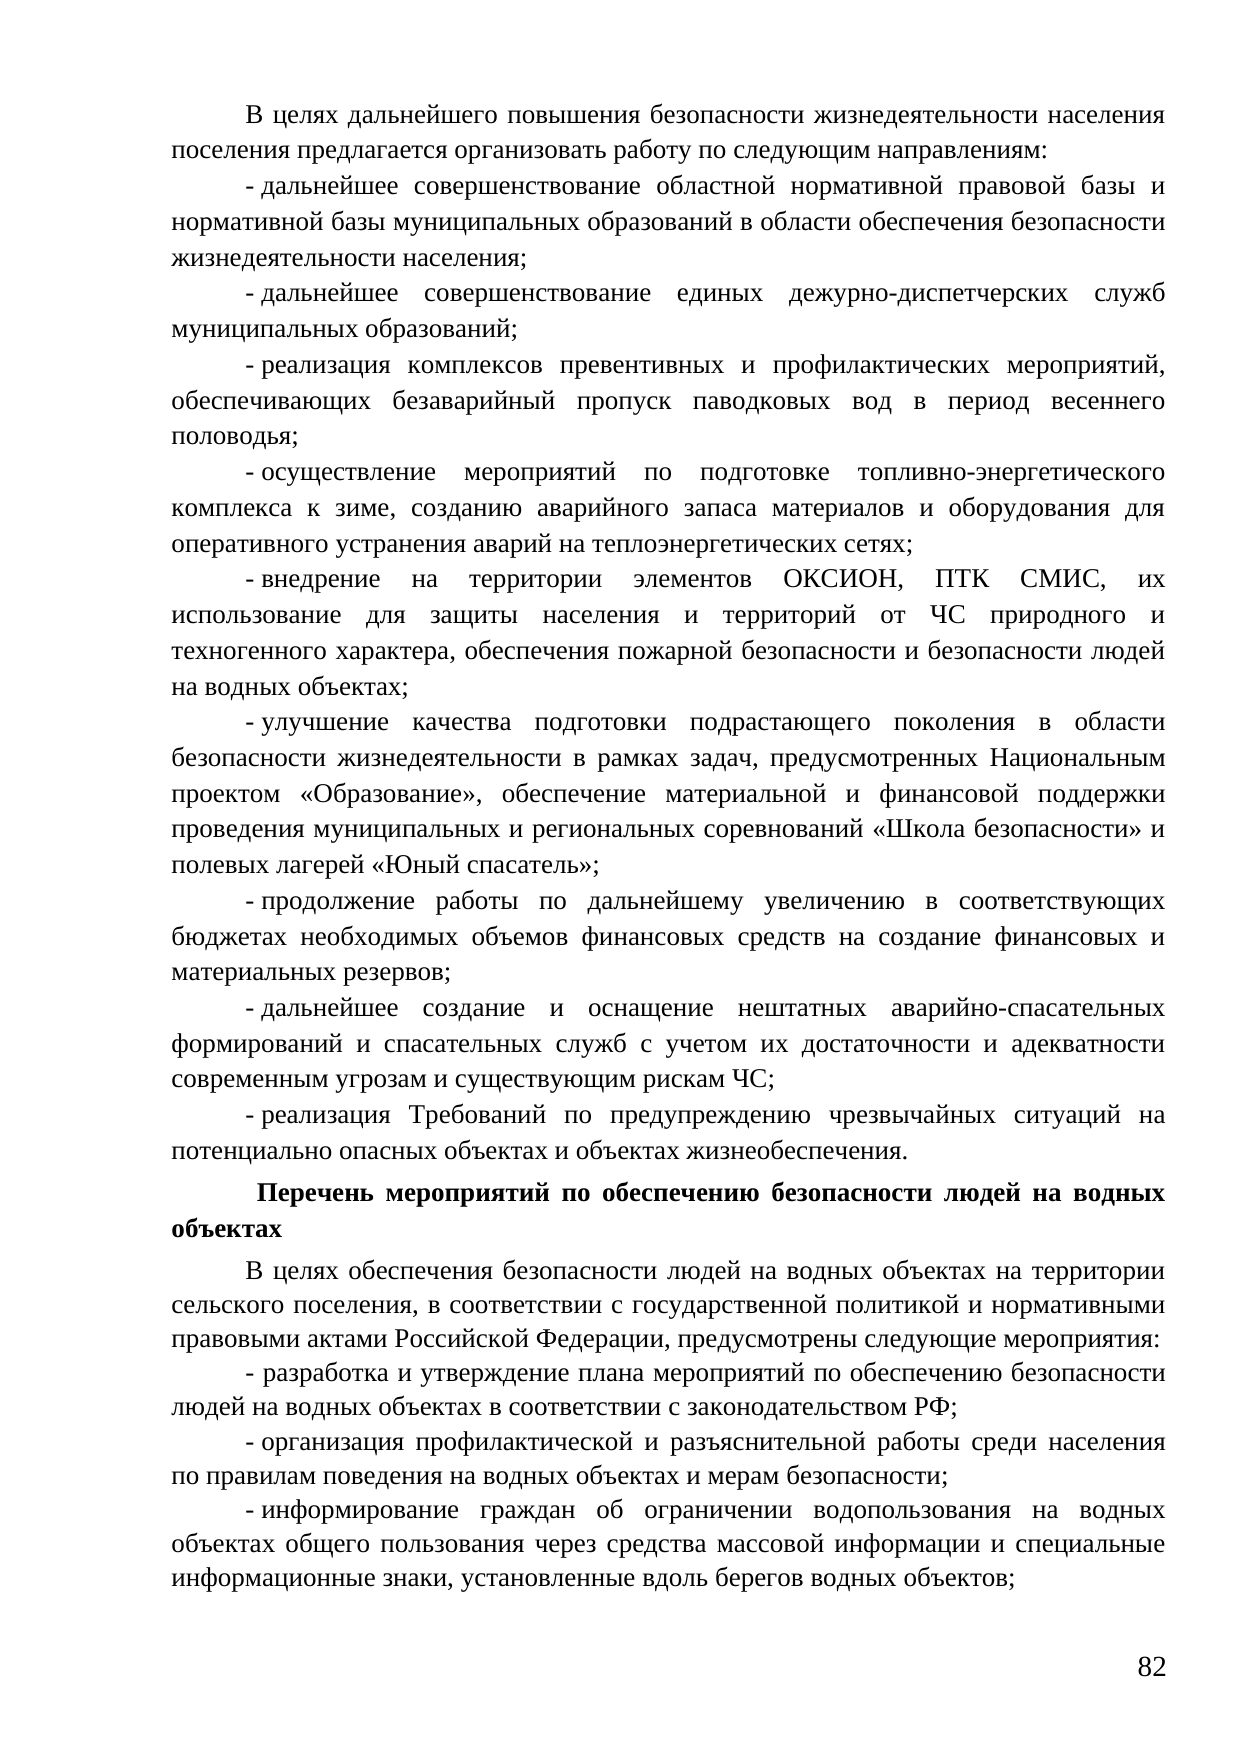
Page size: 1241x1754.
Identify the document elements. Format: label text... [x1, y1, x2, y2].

text - дальнейшее совершенствование единых дежурно-диспетчерских служб муниципальных образований; [171, 277, 1167, 343]
text - внедрение на территории элементов ОКСИОН, ПТК СМИС, их использование для защиты населения и территорий от ЧС природного и техногенного характера, обеспечения пожарной безопасности и безопасности людей на водных объектах; [171, 562, 1167, 701]
text В целях дальнейшего повышения безопасности жизнедеятельности населения поселения предлагается организовать работу по следующим направлениям: [171, 98, 1167, 165]
text - улучшение качества подготовки подрастающего поколения в области безопасности жизнедеятельности в рамках задач, предусмотренных Национальным проектом «Образование», обеспечение материальной и финансовой поддержки проведения муниципальных и региональных соревнований «Школа безопасности» и полевых лагерей «Юный спасатель»; [171, 705, 1167, 879]
text - информирование граждан об ограничении водопользования на водных объектах общего пользования через средства массовой информации и специальные информационные знаки, установленные вдоль берегов водных объектов; [171, 1493, 1167, 1592]
text - организация профилактической и разъяснительной работы среди населения по правилам поведения на водных объектах и мерам безопасности; [171, 1424, 1167, 1490]
text - реализация комплексов превентивных и профилактических мероприятий, обеспечивающих безаварийный пропуск паводковых вод в период весеннего половодья; [171, 348, 1167, 451]
text Перечень мероприятий по обеспечению безопасности людей на водных объектах [171, 1176, 1167, 1243]
text В целях обеспечения безопасности людей на водных объектах на территории сельского поселения, в соответствии с государственной политикой и нормативными правовыми актами Российской Федерации, предусмотрены следующие мероприятия: [171, 1254, 1167, 1353]
text - реализация Требований по предупреждению чрезвычайных ситуаций на потенциально опасных объектах и объектах жизнеобеспечения. [171, 1098, 1167, 1165]
text - дальнейшее совершенствование областной нормативной правовой базы и нормативной базы муниципальных образований в области обеспечения безопасности жизнедеятельности населения; [171, 169, 1167, 272]
text - осуществление мероприятий по подготовке топливно-энергетического комплекса к зиме, созданию аварийного запаса материалов и оборудования для оперативного устранения аварий на теплоэнергетических сетях; [171, 455, 1167, 558]
text - продолжение работы по дальнейшему увеличению в соответствующих бюджетах необходимых объемов финансовых средств на создание финансовых и материальных резервов; [171, 884, 1167, 987]
text - разработка и утверждение плана мероприятий по обеспечению безопасности людей на водных объектах в соответствии с законодательством РФ; [171, 1356, 1167, 1422]
text - дальнейшее создание и оснащение нештатных аварийно-спасательных формирований и спасательных служб с учетом их достаточности и адекватности современным угрозам и существующим рискам ЧС; [171, 991, 1167, 1094]
